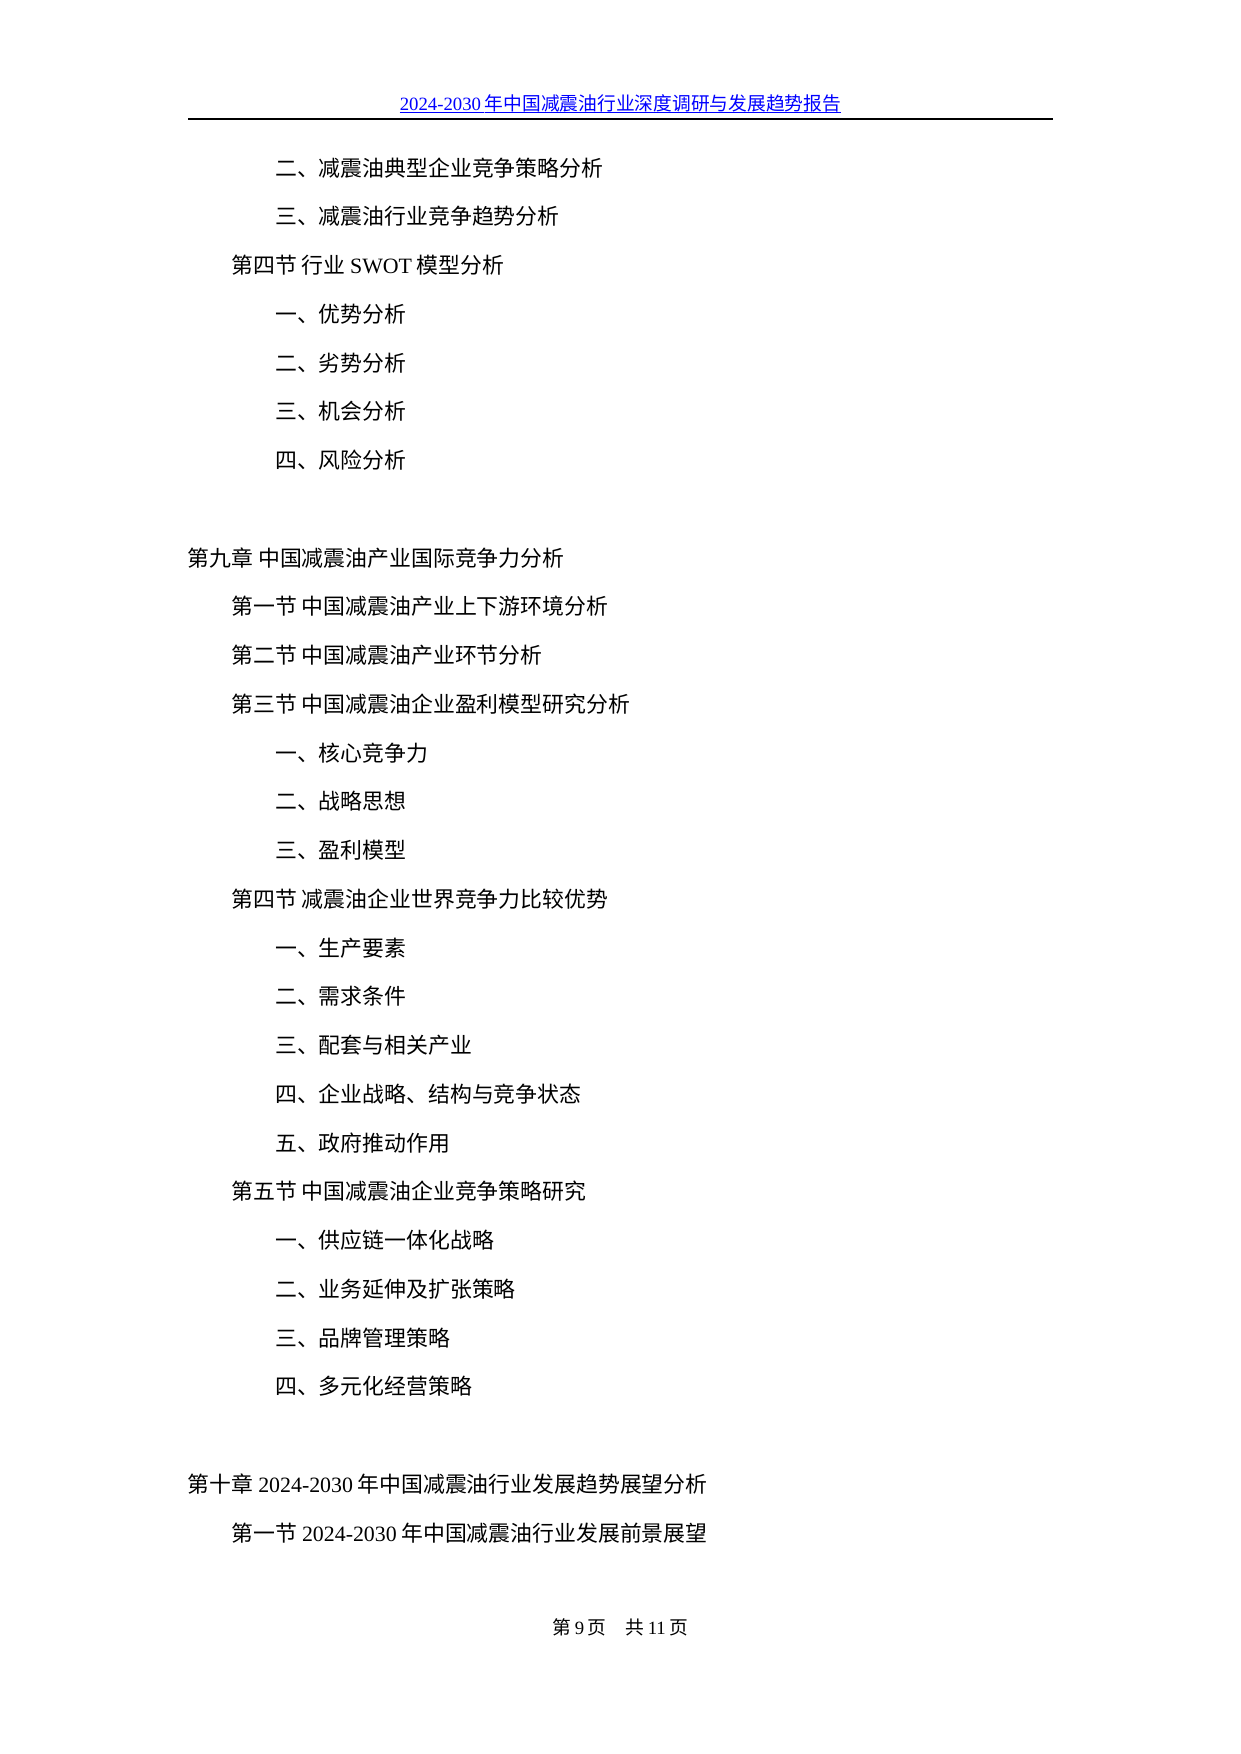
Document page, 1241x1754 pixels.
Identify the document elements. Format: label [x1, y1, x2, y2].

text [187, 150, 1053, 1548]
